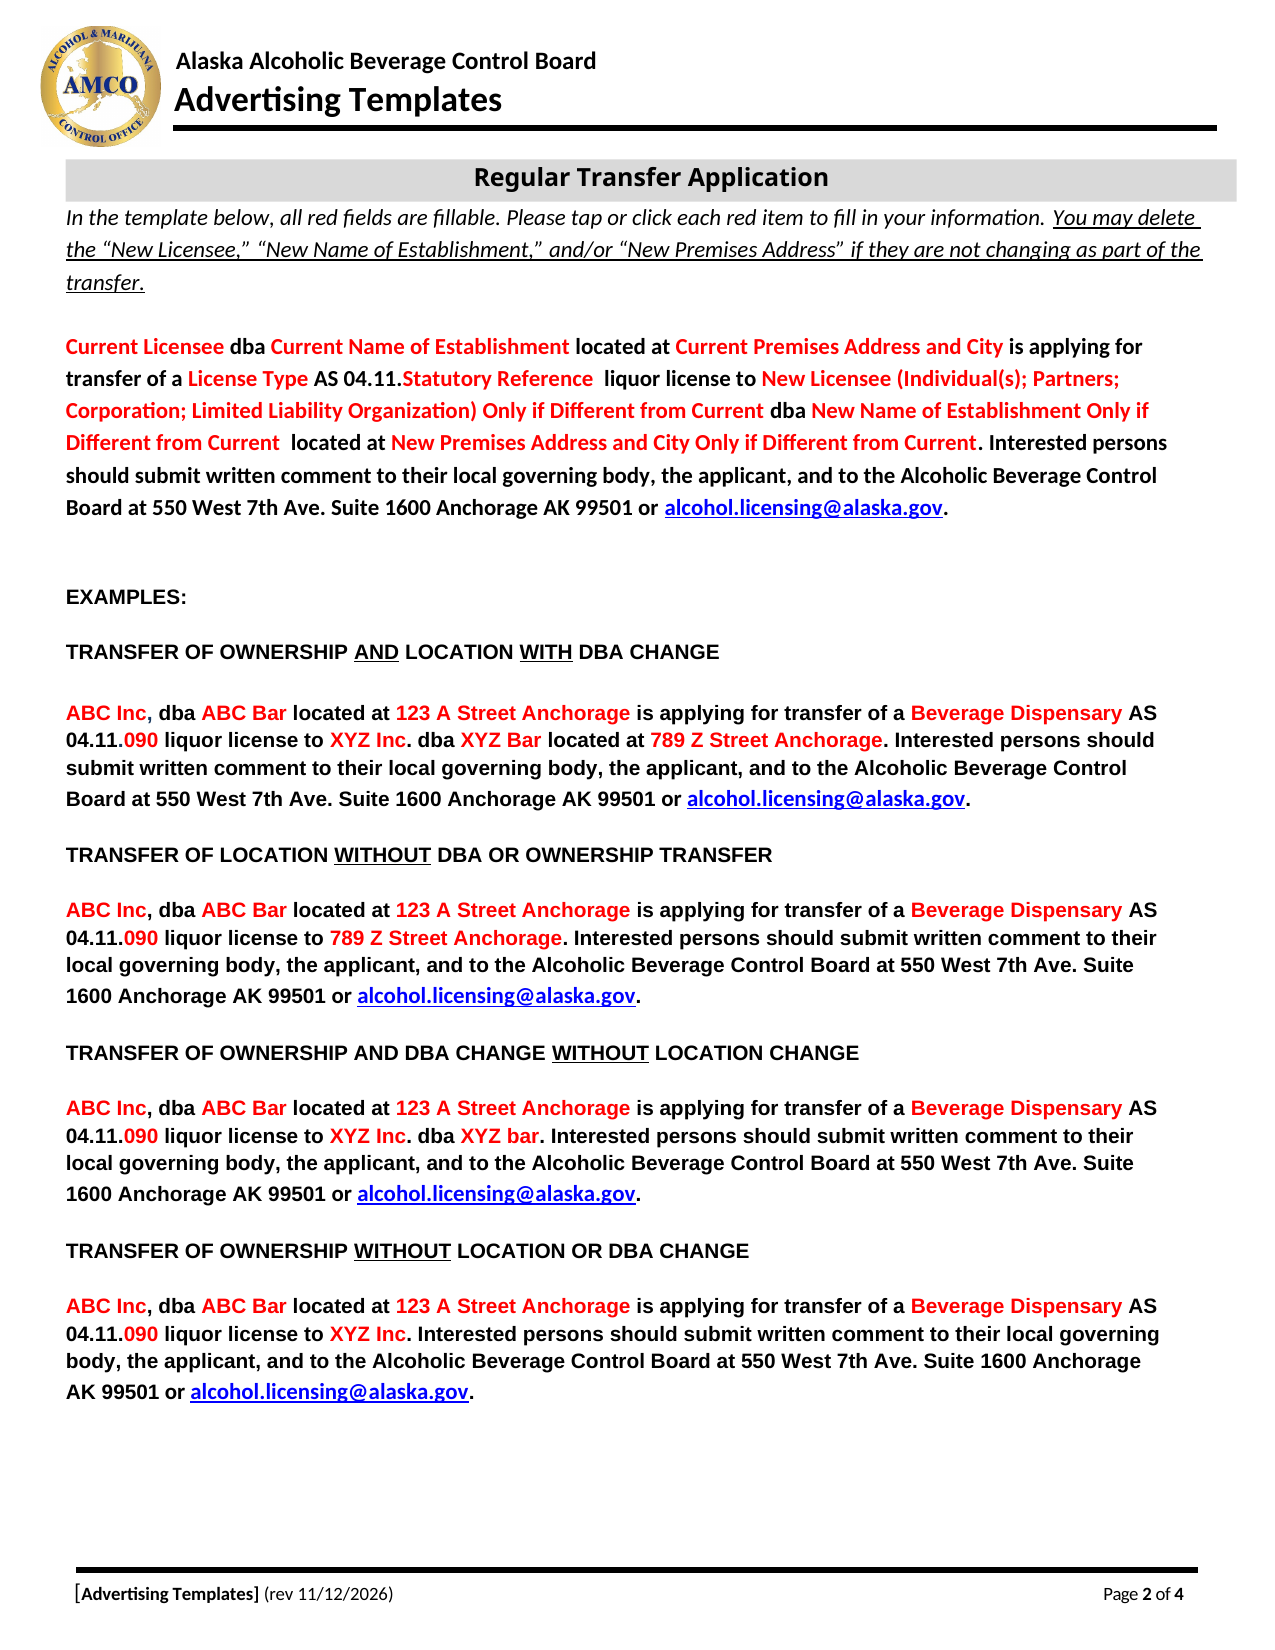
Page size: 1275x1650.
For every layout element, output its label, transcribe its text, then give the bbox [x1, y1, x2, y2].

picture [40, 26, 161, 147]
text TRANSFER OF OWNERSHIP AND LOCATION WITH DBA CHANGE [66, 640, 1219, 664]
text ABC Inc, dba ABC Bar located at 123 A Street Anchorage is applying for transfer of a Beverage Dispensary AS 04.11.090 liquor license to XYZ Inc. Interested persons should submit written comment to their local governing body, the applicant, and to the Alcoholic Beverage Control Board at 550 West 7th Ave. Suite 1600 Anchorage AK 99501 or alcohol.licensing@alaska.gov. [66, 1294, 1164, 1405]
text ABC Inc, dba ABC Bar located at 123 A Street Anchorage is applying for transfer of a Beverage Dispensary AS 04.11.090 liquor license to XYZ Inc. dba XYZ bar. Interested persons should submit written comment to their local governing body, the applicant, and to the Alcoholic Beverage Control Board at 550 West 7th Ave. Suite 1600 Anchorage AK 99501 or alcohol.licensing@alaska.gov. [66, 1096, 1164, 1207]
text ABC Inc, dba ABC Bar located at 123 A Street Anchorage is applying for transfer of a Beverage Dispensary AS 04.11.090 liquor license to 789 Z Street Anchorage. Interested persons should submit written comment to their local governing body, the applicant, and to the Alcoholic Beverage Control Board at 550 West 7th Ave. Suite 1600 Anchorage AK 99501 or alcohol.licensing@alaska.gov. [66, 898, 1164, 1009]
text EXAMPLES: [66, 585, 1219, 609]
text TRANSFER OF OWNERSHIP AND DBA CHANGE WITHOUT LOCATION CHANGE [66, 1041, 1164, 1065]
text TRANSFER OF LOCATION WITHOUT DBA OR OWNERSHIP TRANSFER [66, 843, 1164, 867]
text ABC Inc, dba ABC Bar located at 123 A Street Anchorage is applying for transfer of a Beverage Dispensary AS 04.11.090 liquor license to XYZ Inc. dba XYZ Bar located at 789 Z Street Anchorage. Interested persons should submit written comment to their local governing body, the applicant, and to the Alcoholic Beverage Control Board at 550 West 7th Ave. Suite 1600 Anchorage AK 99501 or alcohol.licensing@alaska.gov. [66, 701, 1164, 812]
text TRANSFER OF OWNERSHIP WITHOUT LOCATION OR DBA CHANGE [66, 1239, 1164, 1263]
text dba located at is applying for transfer of a AS 04.11. liquor license to dba located at . Interested persons should submit written comment to their local governing body, the applicant, and to the Alcoholic Beverage Control Board at 550 West 7th Ave. Suite 1600 Anchorage AK 99501 or alcohol.licensing@alaska.gov. [66, 332, 1209, 521]
text In the template below, all red fields are fillable. Please tap or click each red item to fill in your information. You may delete the “New Licensee,” “New Name of Establishment,” and/or “New Premises Address” if they are not changing as part of the transfer. [66, 203, 1209, 296]
